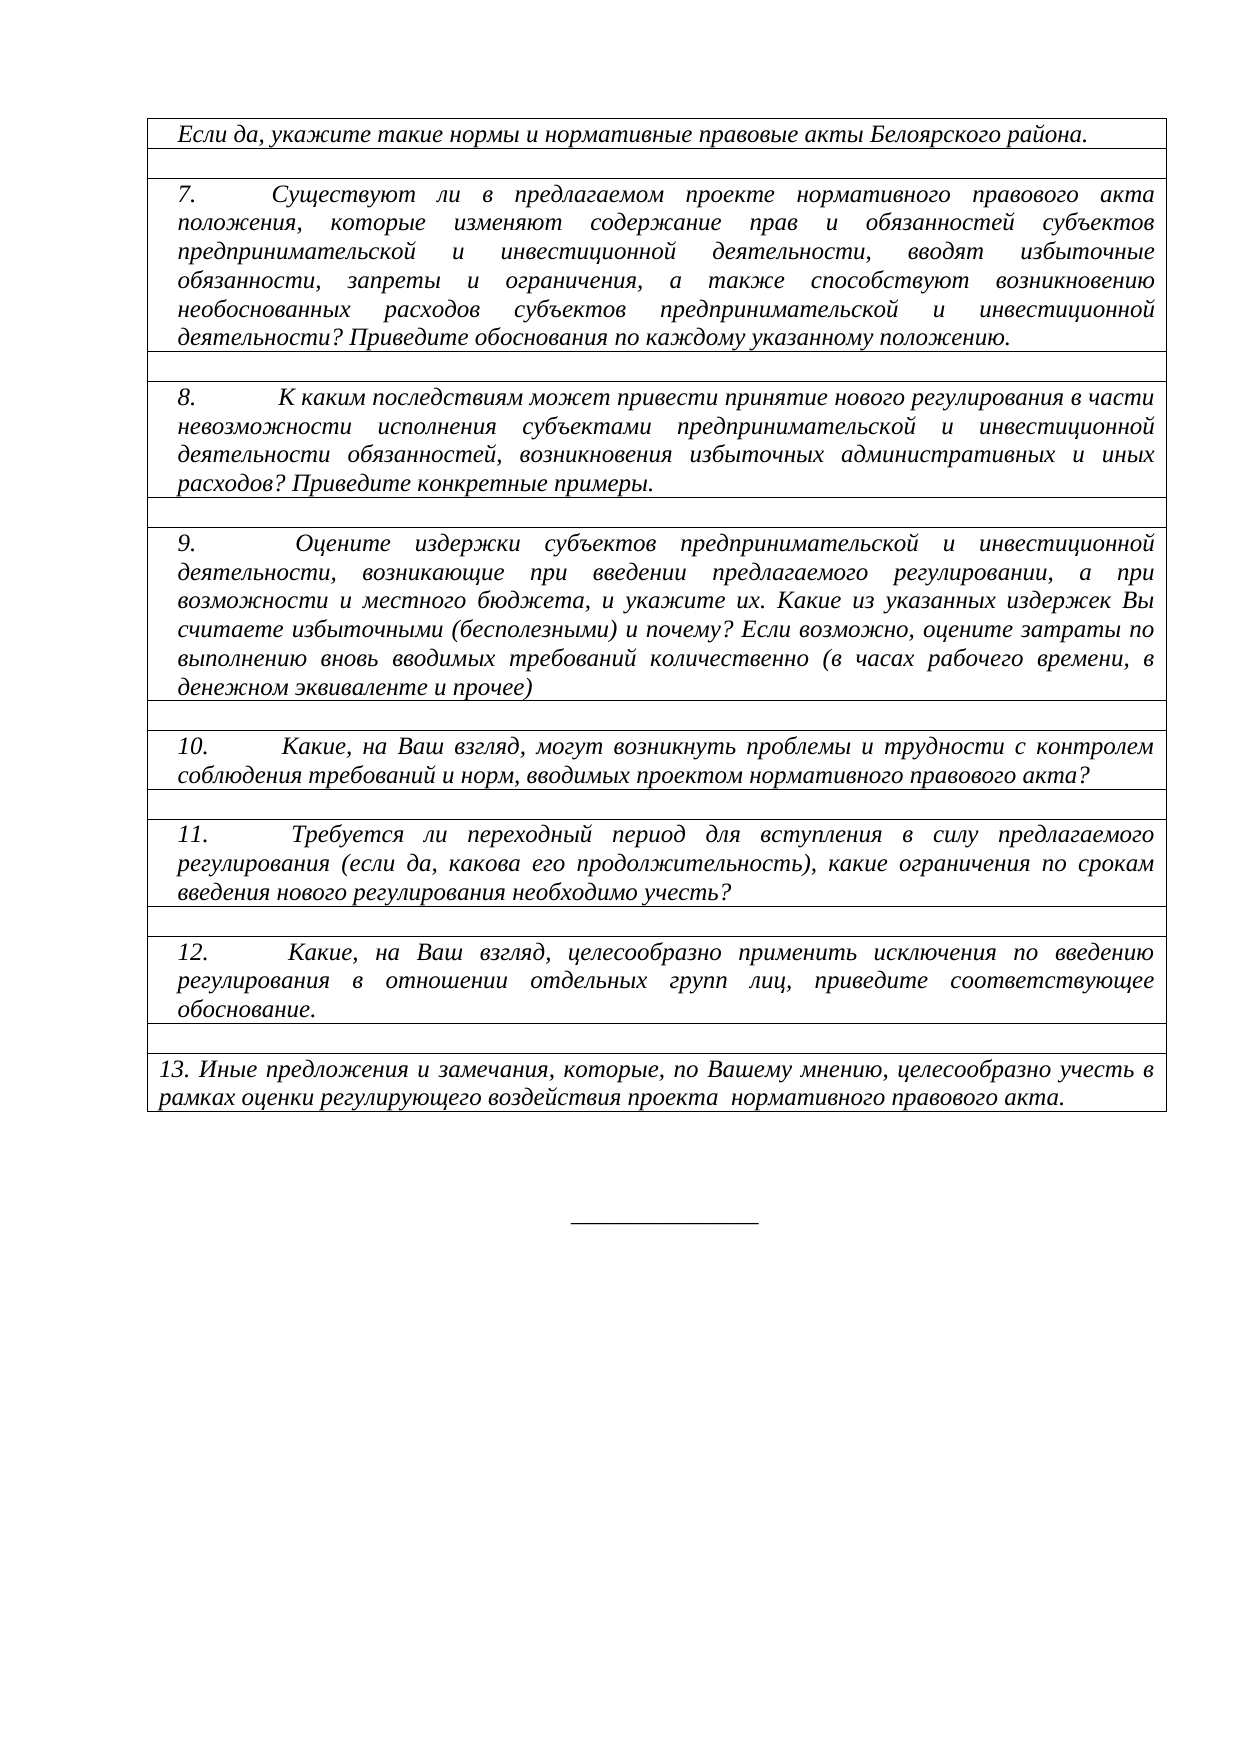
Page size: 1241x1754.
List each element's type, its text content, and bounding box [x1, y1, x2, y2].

text _______________ [177, 1198, 1152, 1227]
table_cell Оцените издержки субъектов предпринимательской и инвестиционной деятельности, возникающие при введении предлагаемого регулировании, а при возможности и местного бюджета, и укажите их. Какие из указанных издержек Вы считаете избыточными (бесполезными) и почему? Если возможно, оцените затраты по выполнению вновь вводимых требований количественно (в часах рабочего времени, в денежном эквиваленте и прочее) [148, 528, 1166, 700]
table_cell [148, 119, 1166, 148]
table_cell Какие, на Ваш взгляд, целесообразно применить исключения по введению регулирования в отношении отдельных групп лиц, приведите соответствующее обоснование. [148, 937, 1166, 1023]
table_cell [148, 352, 1166, 381]
table_cell [148, 498, 1166, 527]
table_cell Требуется ли переходный период для вступления в силу предлагаемого регулирования (если да, какова его продолжительность), какие ограничения по срокам введения нового регулирования необходимо учесть? [148, 820, 1166, 906]
table_cell Существуют ли в предлагаемом проекте нормативного правового акта положения, которые изменяют содержание прав и обязанностей субъектов предпринимательской и инвестиционной деятельности, вводят избыточные обязанности, запреты и ограничения, а также способствуют возникновению необоснованных расходов субъектов предпринимательской и инвестиционной деятельности? Приведите обоснования по каждому указанному положению. [148, 179, 1166, 351]
table_cell [148, 149, 1166, 178]
table_cell [148, 1024, 1166, 1053]
table_cell [148, 907, 1166, 936]
table_cell Какие, на Ваш взгляд, могут возникнуть проблемы и трудности с контролем соблюдения требований и норм, вводимых проектом нормативного правового акта? [148, 731, 1166, 789]
table_cell [148, 790, 1166, 818]
table_cell К каким последствиям может привести принятие нового регулирования в части невозможности исполнения субъектами предпринимательской и инвестиционной деятельности обязанностей, возникновения избыточных административных и иных расходов? Приведите конкретные примеры. [148, 382, 1166, 497]
table_cell 13. Иные предложения и замечания, которые, по Вашему мнению, целесообразно учесть в рамках оценки регулирующего воздействия проекта нормативного правового акта. [148, 1054, 1166, 1111]
table_cell [148, 701, 1166, 730]
